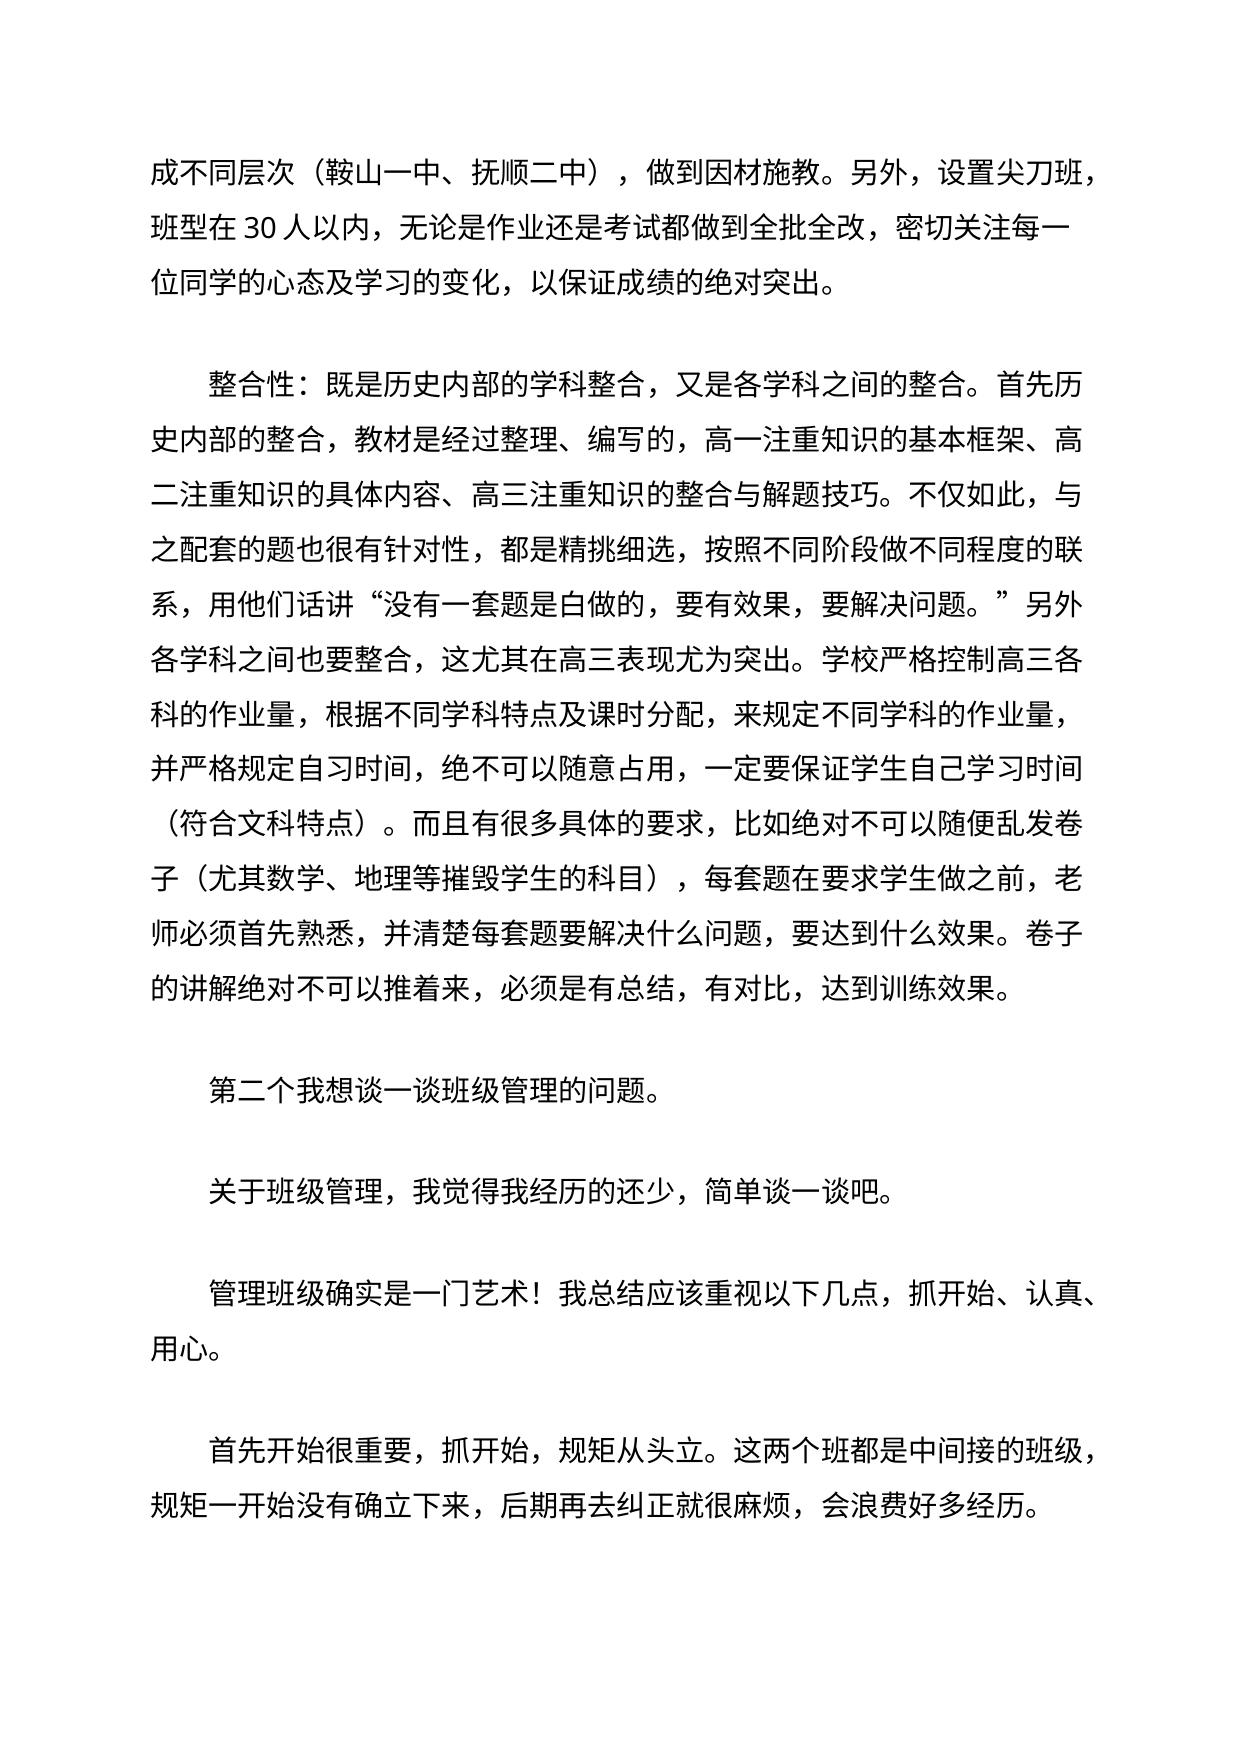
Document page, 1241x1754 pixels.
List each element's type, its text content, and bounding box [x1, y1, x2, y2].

text 整合性：既是历史内部的学科整合，又是各学科之间的整合。首先历史内部的整合，教材是经过整理、编写的，高一注重知识的基本框架、高二注重知识的具体内容、高三注重知识的整合与解题技巧。不仅如此，与之配套的题也很有针对性，都是精挑细选，按照不同阶段做不同程度的联系，用他们话讲“没有一套题是白做的，要有效果，要解决问题。”另外各学科之间也要整合，这尤其在高三表现尤为突出。学校严格控制高三各科的作业量，根据不同学科特点及课时分配，来规定不同学科的作业量，并严格规定自习时间，绝不可以随意占用，一定要保证学生自己学习时间（符合文科特点）。而且有很多具体的要求，比如绝对不可以随便乱发卷子（尤其数学、地理等摧毁学生的科目），每套题在要求学生做之前，老师必须首先熟悉，并清楚每套题要解决什么问题，要达到什么效果。卷子的讲解绝对不可以推着来，必须是有总结，有对比，达到训练效果。 [150, 362, 1090, 1008]
text 首先开始很重要，抓开始，规矩从头立。这两个班都是中间接的班级，规矩一开始没有确立下来，后期再去纠正就很麻烦，会浪费好多经历。 [150, 1427, 1090, 1525]
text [150, 150, 1090, 302]
text 第二个我想谈一谈班级管理的问题。 [150, 1067, 1090, 1109]
text 管理班级确实是一门艺术！我总结应该重视以下几点，抓开始、认真、用心。 [150, 1271, 1090, 1368]
text 关于班级管理，我觉得我经历的还少，简单谈一谈吧。 [150, 1169, 1090, 1211]
